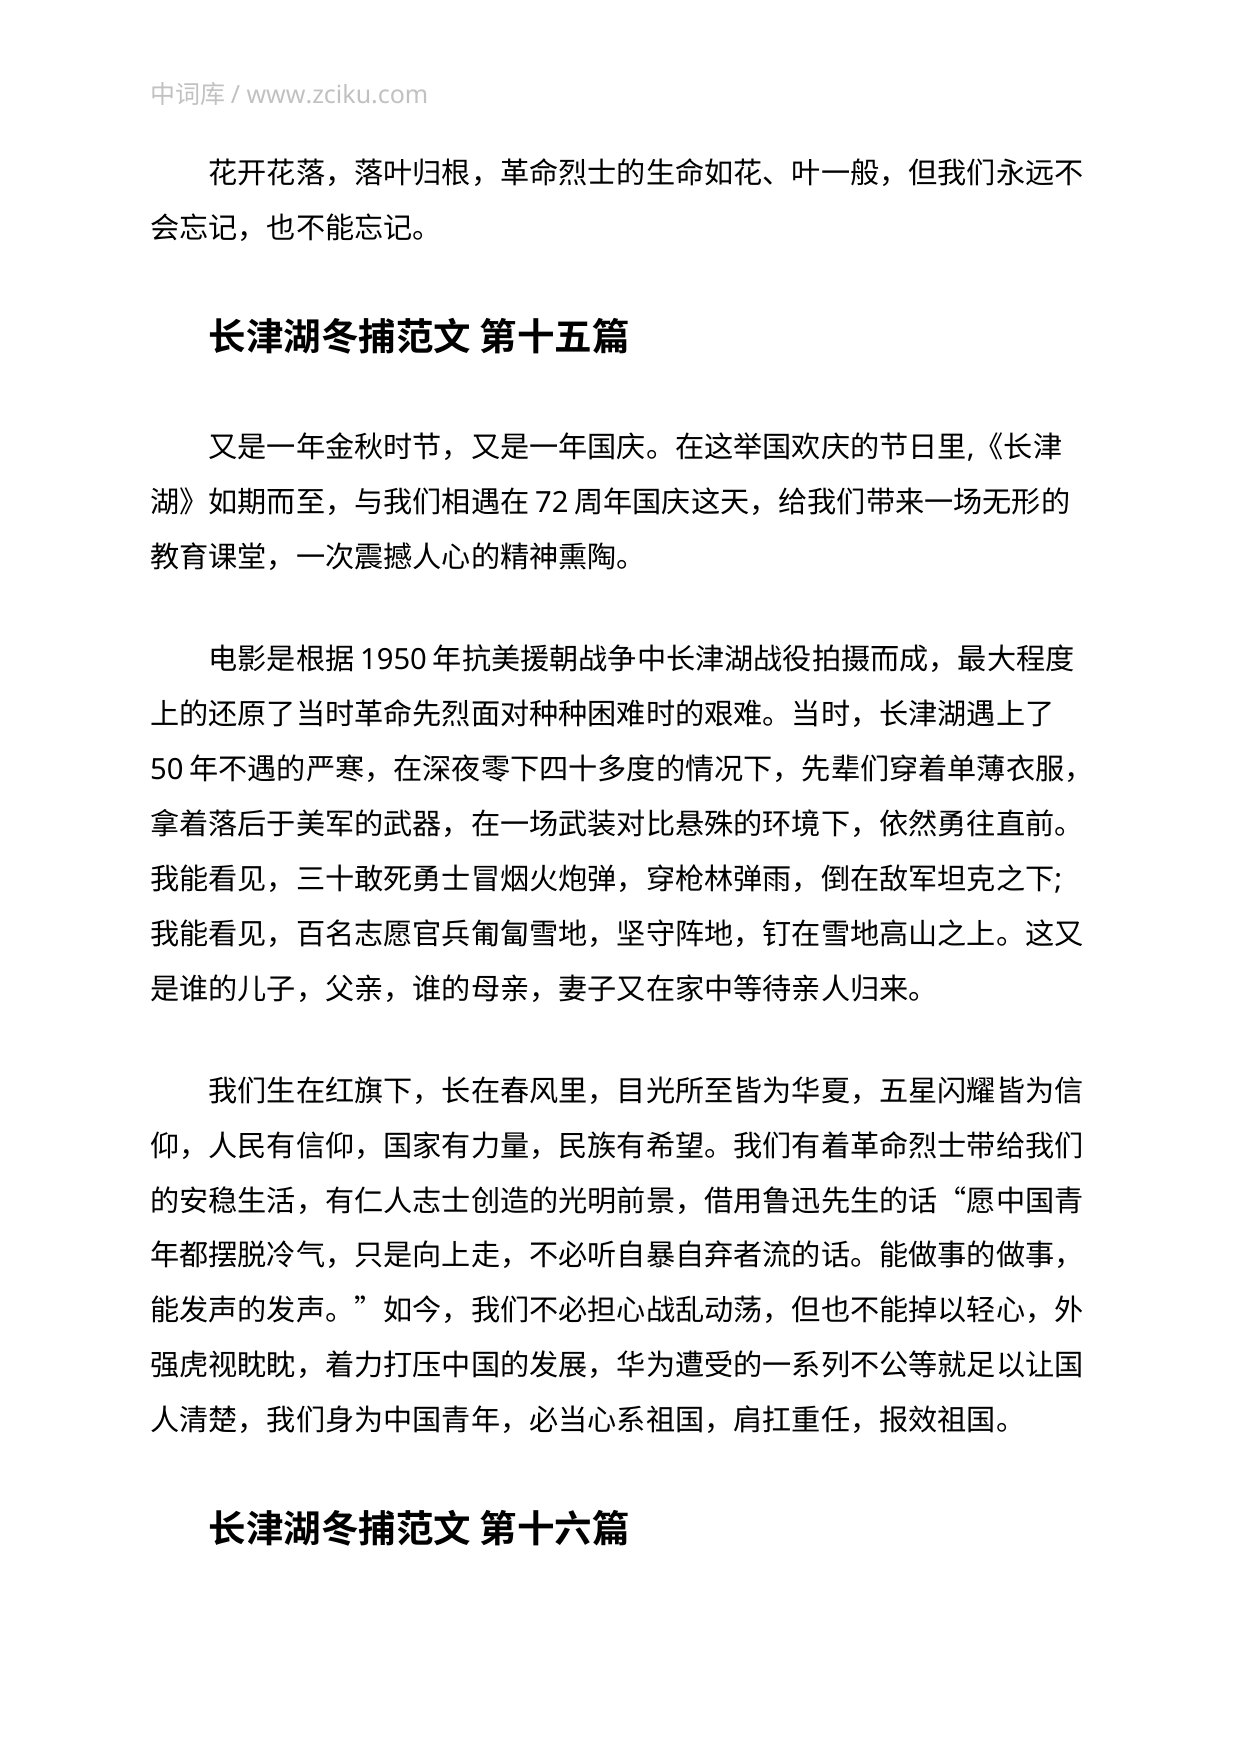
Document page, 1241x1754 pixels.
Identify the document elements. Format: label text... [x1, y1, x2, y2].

text 长津湖冬捕范文 第十五篇 [150, 307, 1090, 361]
text 电影是根据1950年抗美援朝战争中长津湖战役拍摄而成，最大程度上的还原了当时革命先烈面对种种困难时的艰难。当时，长津湖遇上了50年不遇的严寒，在深夜零下四十多度的情况下，先辈们穿着单薄衣服，拿着落后于美军的武器，在一场武装对比悬殊的环境下，依然勇往直前。我能看见，三十敢死勇士冒烟火炮弹，穿枪林弹雨，倒在敌军坦克之下;我能看见，百名志愿官兵匍匐雪地，坚守阵地，钉在雪地高山之上。这又是谁的儿子，父亲，谁的母亲，妻子又在家中等待亲人归来。 [150, 636, 1090, 1008]
text 又是一年金秋时节，又是一年国庆。在这举国欢庆的节日里,《长津湖》如期而至，与我们相遇在72周年国庆这天，给我们带来一场无形的教育课堂，一次震撼人心的精神熏陶。 [150, 424, 1090, 576]
text 长津湖冬捕范文 第十六篇 [150, 1498, 1090, 1553]
text 我们生在红旗下，长在春风里，目光所至皆为华夏，五星闪耀皆为信仰，人民有信仰，国家有力量，民族有希望。我们有着革命烈士带给我们的安稳生活，有仁人志士创造的光明前景，借用鲁迅先生的话“愿中国青年都摆脱冷气，只是向上走，不必听自暴自弃者流的话。能做事的做事，能发声的发声。”如今，我们不必担心战乱动荡，但也不能掉以轻心，外强虎视眈眈，着力打压中国的发展，华为遭受的一系列不公等就足以让国人清楚，我们身为中国青年，必当心系祖国，肩扛重任，报效祖国。 [150, 1067, 1090, 1439]
text 花开花落，落叶归根，革命烈士的生命如花、叶一般，但我们永远不会忘记，也不能忘记。 [150, 150, 1090, 247]
